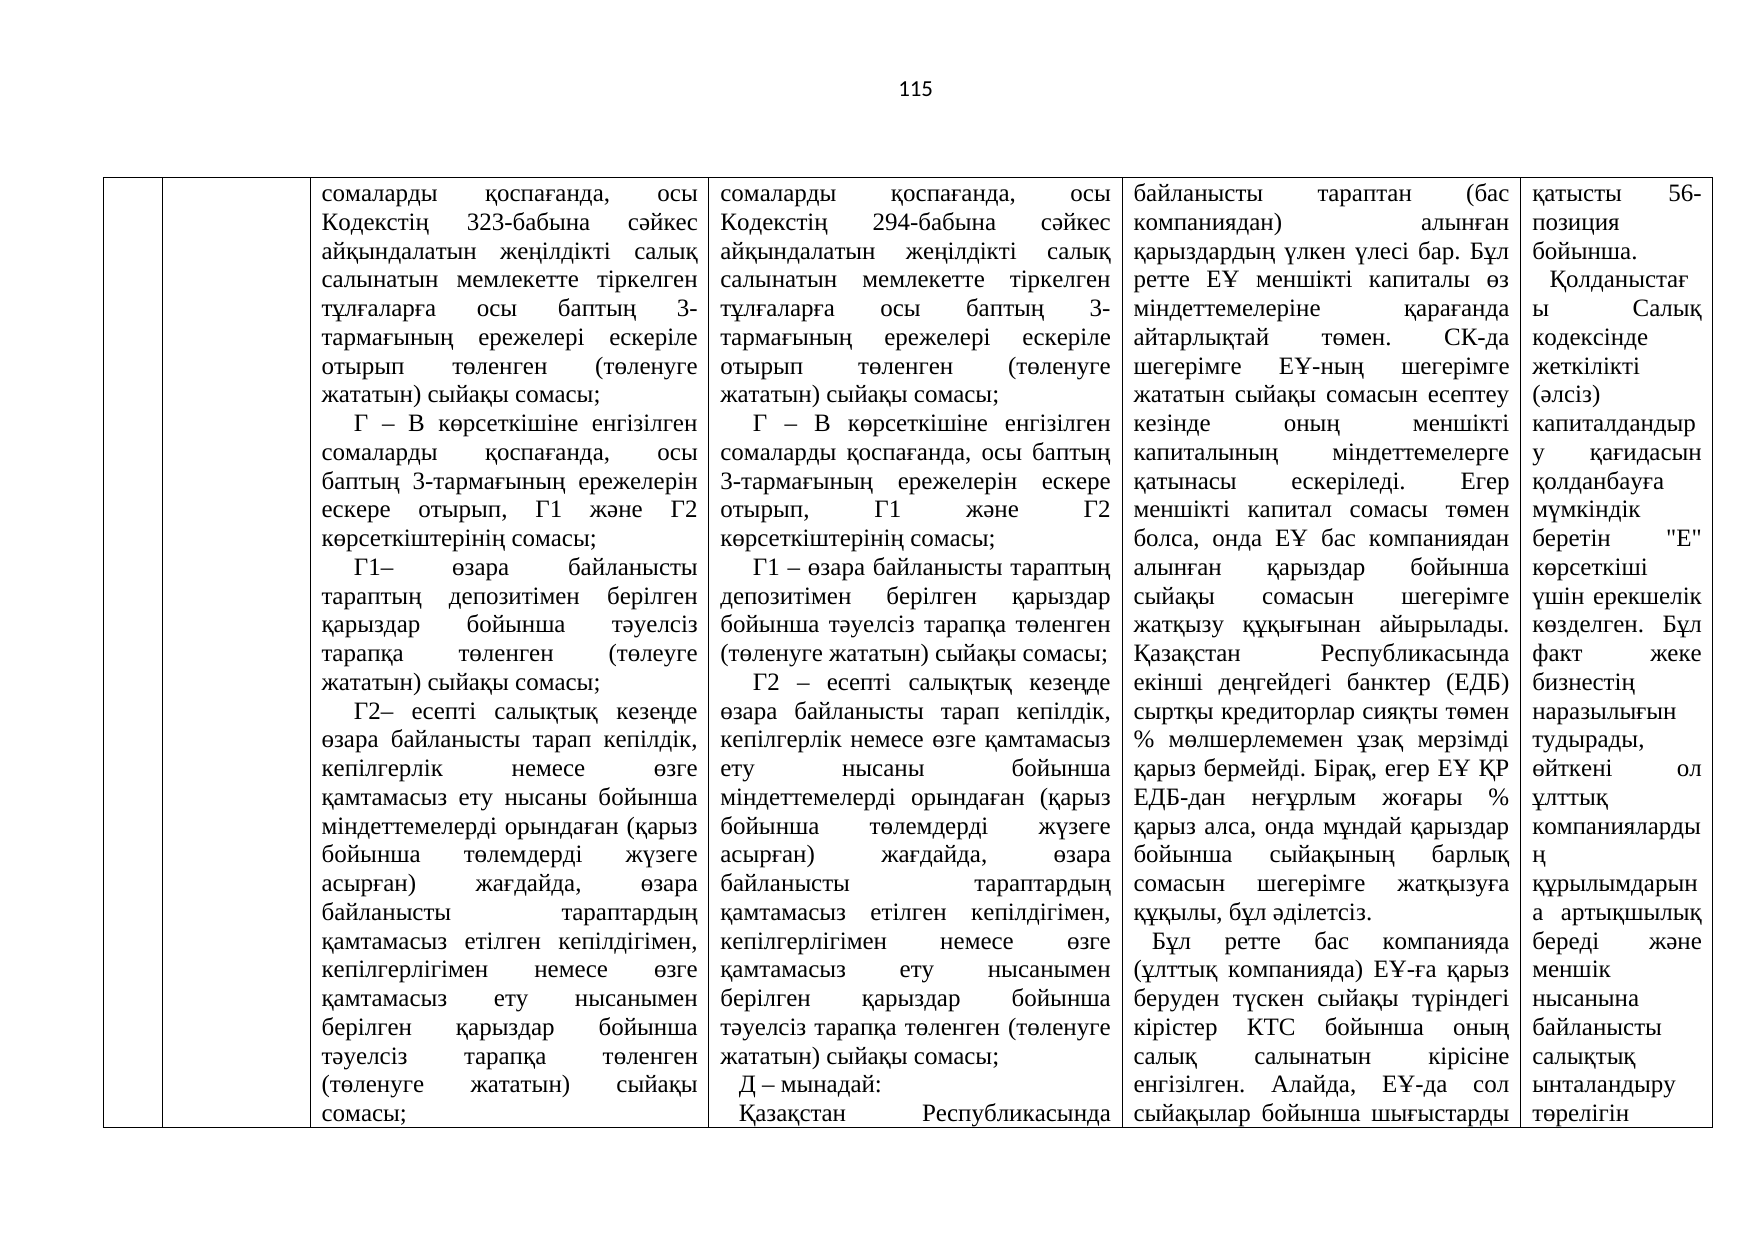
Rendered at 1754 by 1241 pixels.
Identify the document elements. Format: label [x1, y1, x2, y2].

table_cell [104, 178, 162, 1127]
table_cell [709, 178, 1122, 1127]
table_cell [163, 178, 310, 1127]
table_cell [311, 178, 708, 1127]
table_cell [1521, 178, 1712, 1127]
table_cell [1123, 178, 1520, 1127]
